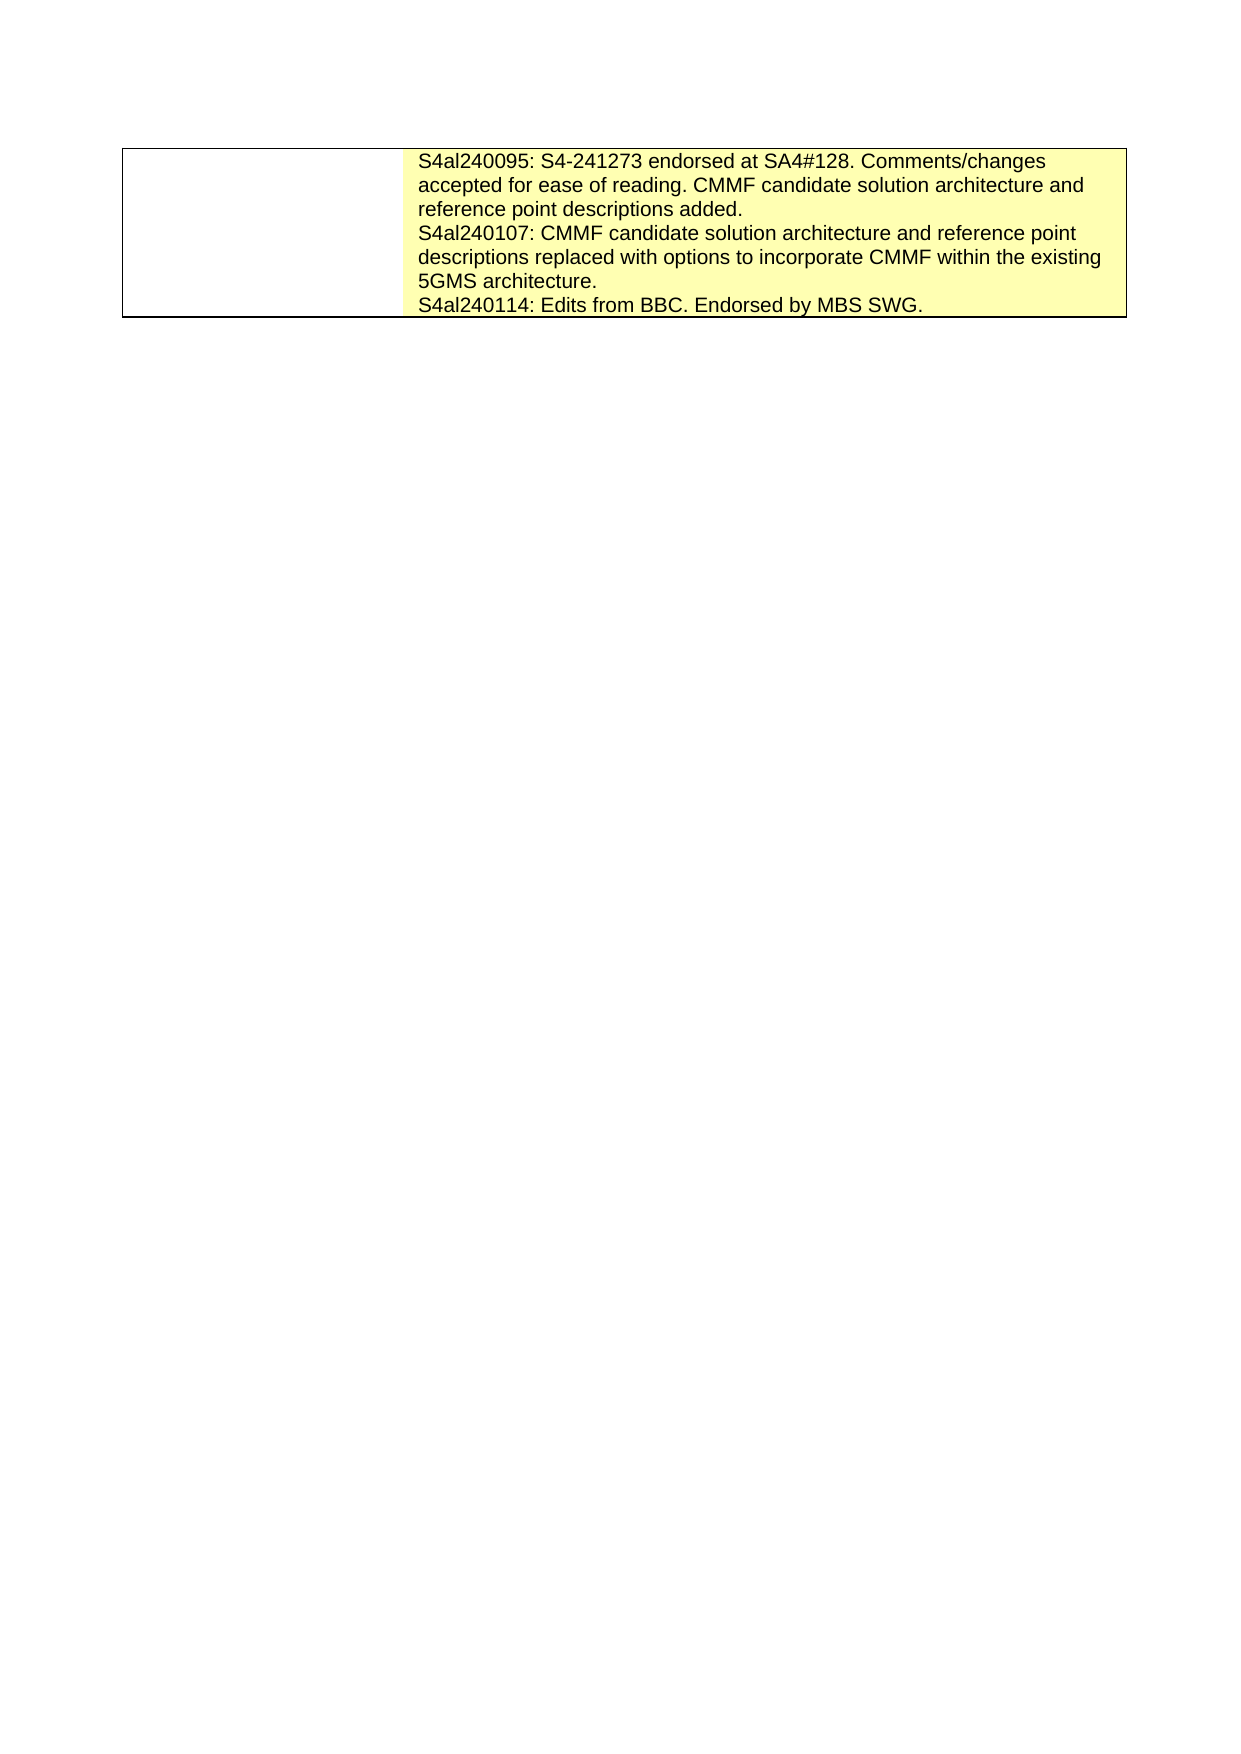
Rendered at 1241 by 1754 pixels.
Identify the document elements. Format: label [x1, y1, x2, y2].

table_cell [403, 149, 1126, 316]
table_cell [123, 149, 403, 316]
